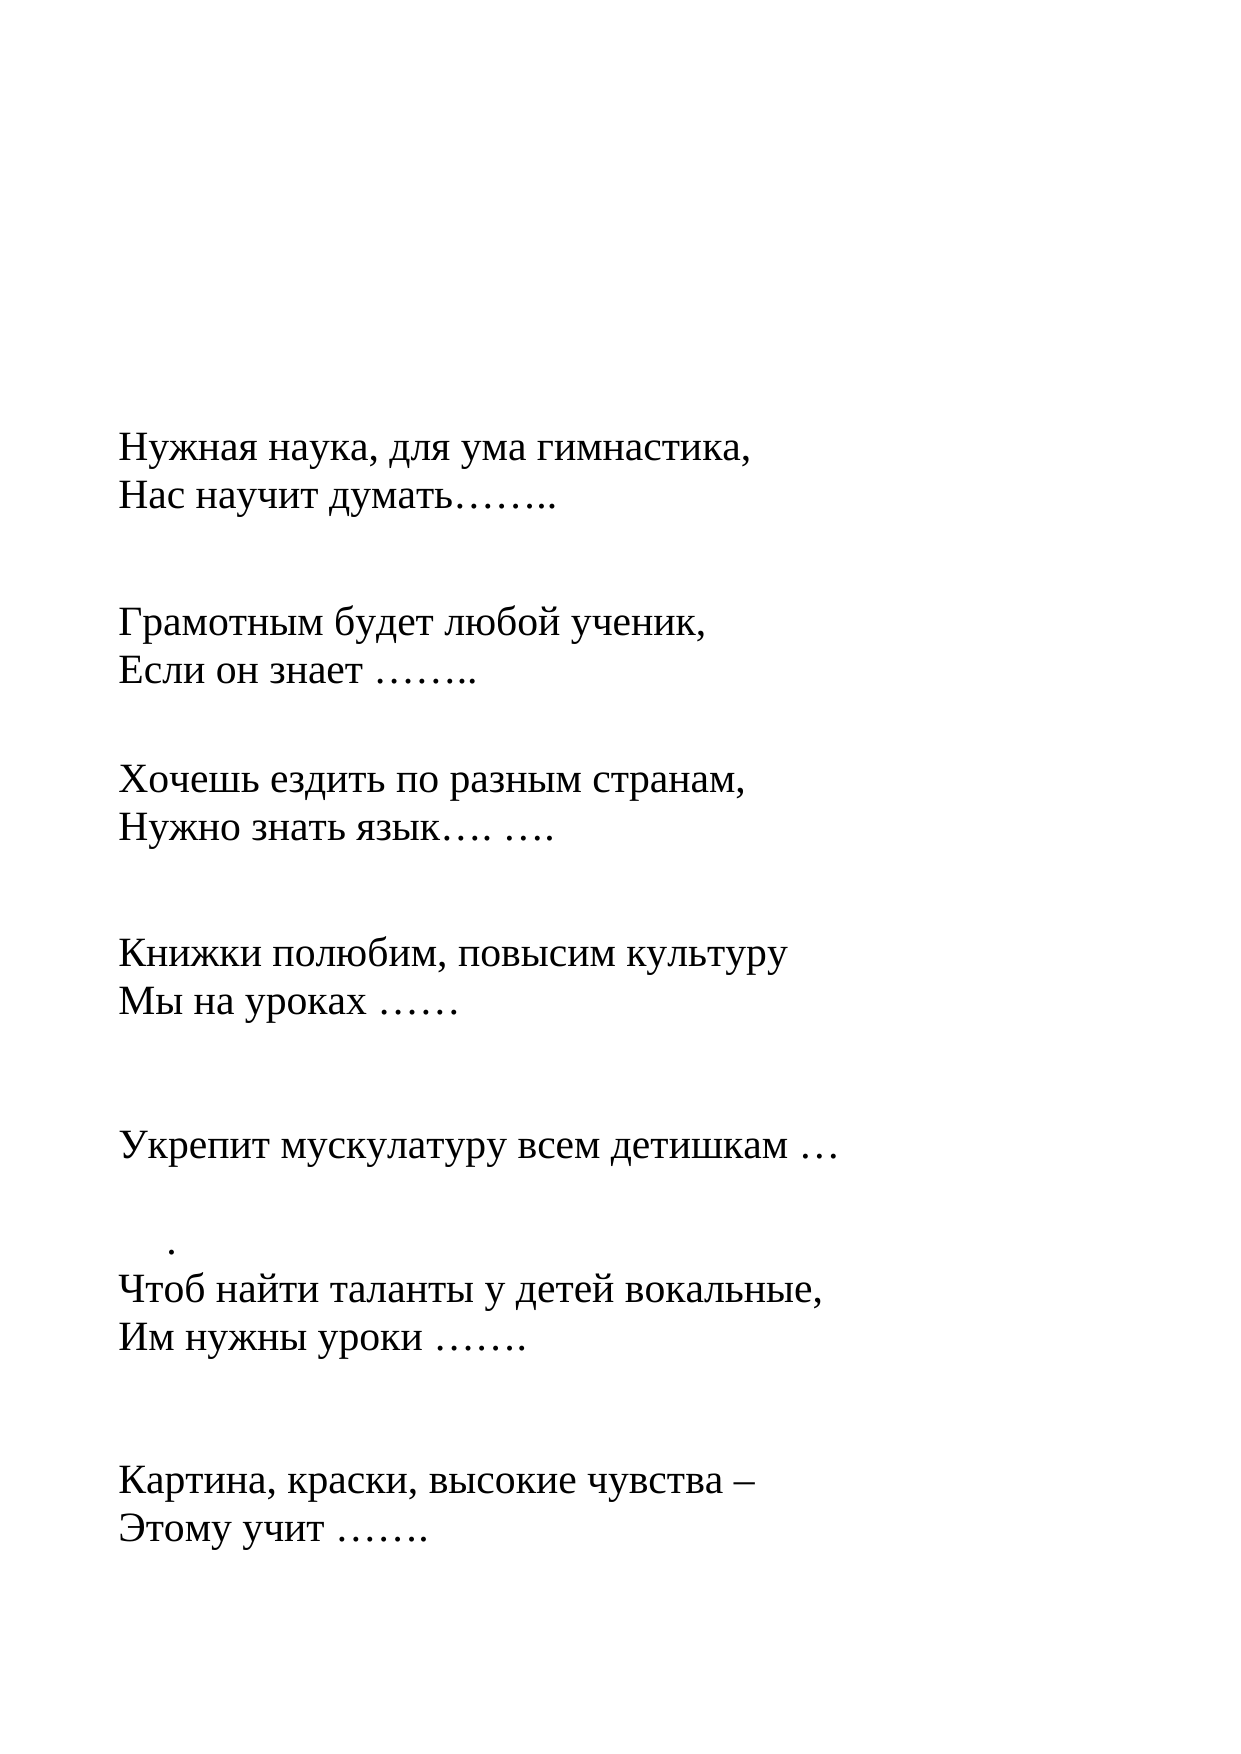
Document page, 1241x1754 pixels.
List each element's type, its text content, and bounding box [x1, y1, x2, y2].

text Книжки полюбим, повысим культуру [118, 928, 1152, 976]
text Нужно знать язык…. …. [118, 801, 1152, 849]
text Им нужны уроки ……. [118, 1311, 1152, 1359]
text Хочешь ездить по разным странам, [118, 753, 1152, 801]
text Нужная наука, для ума гимнастика, [118, 422, 1152, 470]
text Укрепит мускулатуру всем детишкам … [118, 1119, 1152, 1167]
text Если он знает …….. [118, 644, 1152, 692]
text Чтоб найти таланты у детей вокальные, [118, 1263, 1152, 1311]
text Картина, краски, высокие чувства – [118, 1455, 1152, 1503]
text . [156, 1215, 1152, 1263]
text Мы на уроках …… [118, 976, 1152, 1023]
text Этому учит ……. [118, 1503, 1152, 1551]
text Нас научит думать…….. [118, 470, 1152, 518]
text Грамотным будет любой ученик, [118, 596, 1152, 644]
